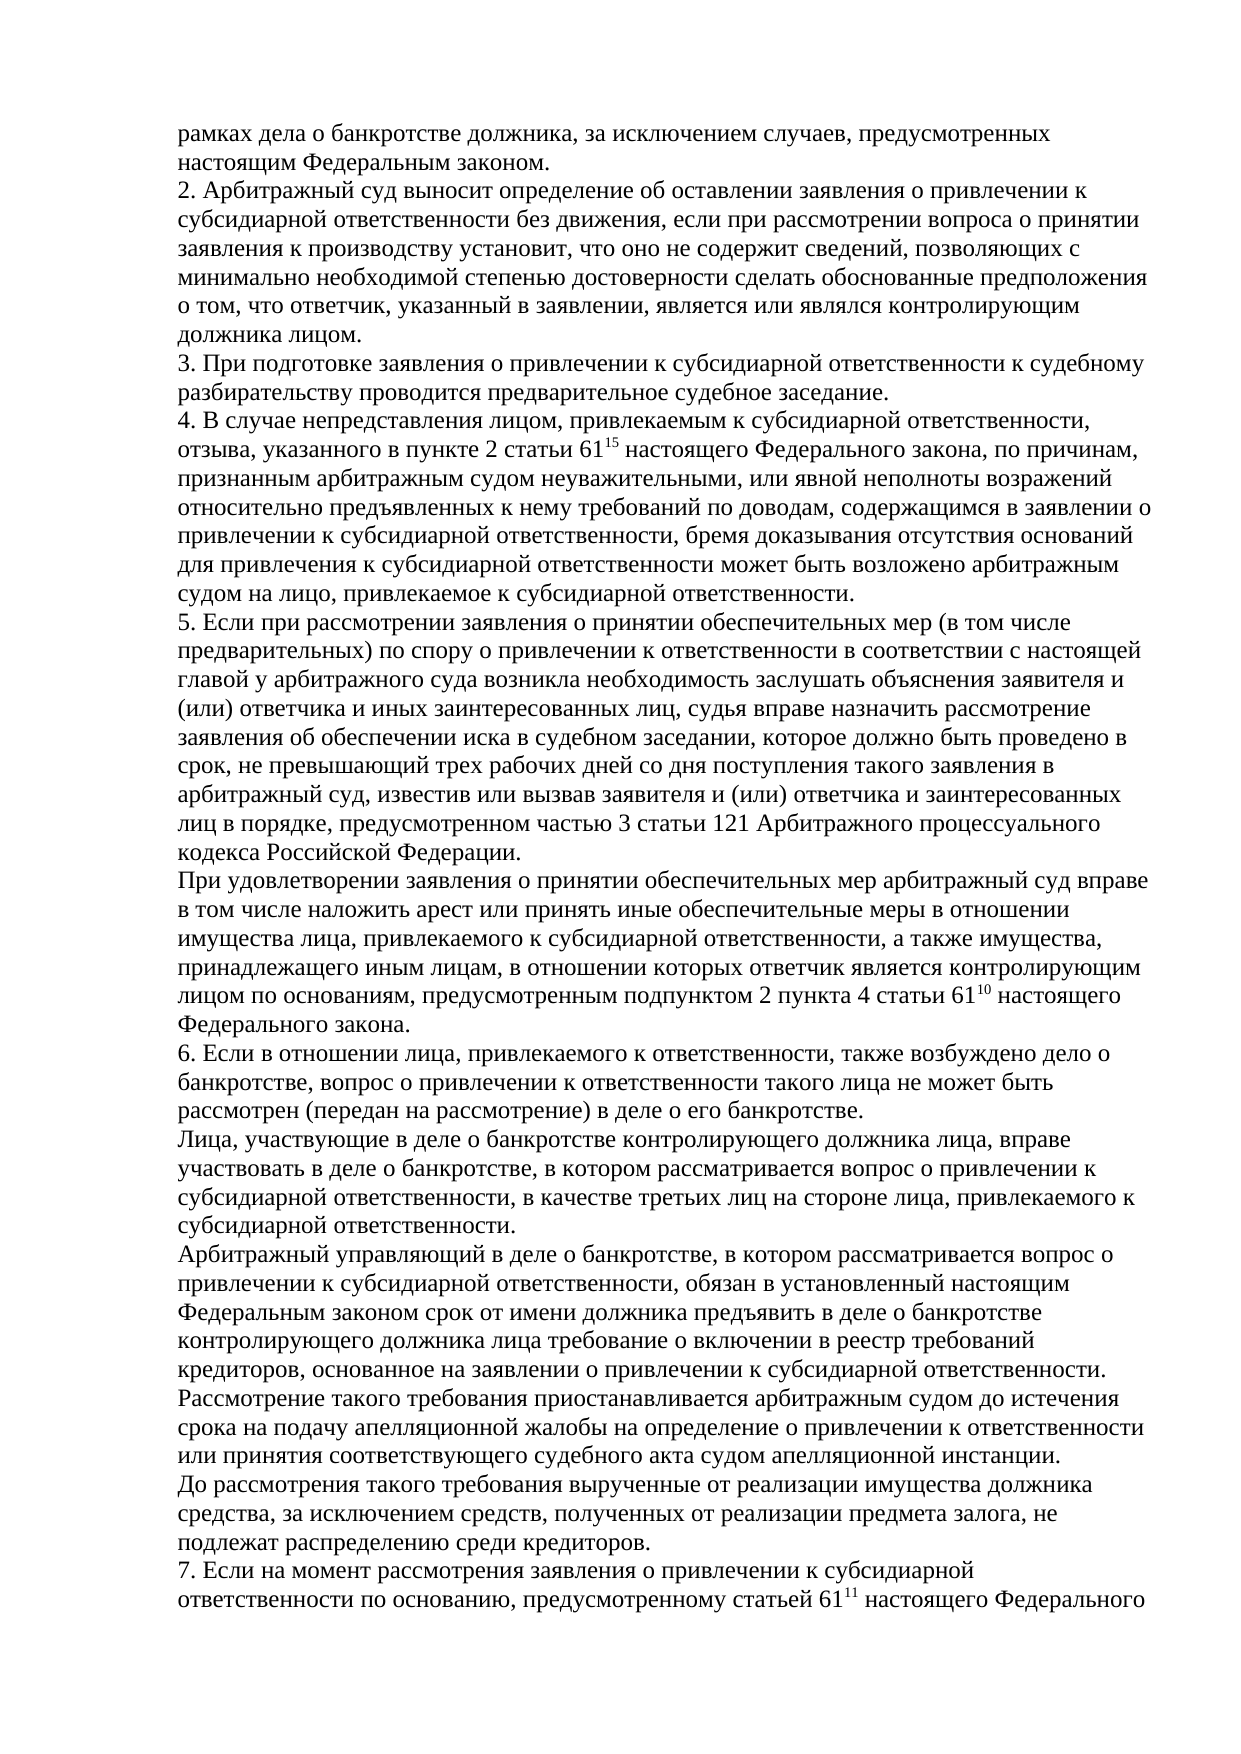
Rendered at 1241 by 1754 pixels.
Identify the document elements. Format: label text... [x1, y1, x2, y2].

text 5. Если при рассмотрении заявления о принятии обеспечительных мер (в том числе предварительных) по спору о привлечении к ответственности в соответствии с настоящей главой у арбитражного суда возникла необходимость заслушать объяснения заявителя и (или) ответчика и иных заинтересованных лиц, судья вправе назначить рассмотрение заявления об обеспечении иска в судебном заседании, которое должно быть проведено в срок, не превышающий трех рабочих дней со дня поступления такого заявления в арбитражный суд, известив или вызвав заявителя и (или) ответчика и заинтересованных лиц в порядке, предусмотренном частью 3 статьи 121 Арбитражного процессуального кодекса Российской Федерации. [177, 607, 1152, 866]
text 4. В случае непредставления лицом, привлекаемым к субсидиарной ответственности, отзыва, указанного в пункте 2 статьи 6115 настоящего Федерального закона, по причинам, признанным арбитражным судом неуважительными, или явной неполноты возражений относительно предъявленных к нему требований по доводам, содержащимся в заявлении о привлечении к субсидиарной ответственности, бремя доказывания отсутствия оснований для привлечения к субсидиарной ответственности может быть возложено арбитражным судом на лицо, привлекаемое к субсидиарной ответственности. [177, 406, 1152, 607]
text Рассмотрение такого требования приостанавливается арбитражным судом до истечения срока на подачу апелляционной жалобы на определение о привлечении к ответственности или принятия соответствующего судебного акта судом апелляционной инстанции. [177, 1383, 1152, 1469]
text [177, 1556, 1152, 1613]
text Лица, участвующие в деле о банкротстве контролирующего должника лица, вправе участвовать в деле о банкротстве, в котором рассматривается вопрос о привлечении к субсидиарной ответственности, в качестве третьих лиц на стороне лица, привлекаемого к субсидиарной ответственности. [177, 1124, 1152, 1239]
text 2. Арбитражный суд выносит определение об оставлении заявления о привлечении к субсидиарной ответственности без движения, если при рассмотрении вопроса о принятии заявления к производству установит, что оно не содержит сведений, позволяющих с минимально необходимой степенью достоверности сделать обоснованные предположения о том, что ответчик, указанный в заявлении, является или являлся контролирующим должника лицом. [177, 176, 1152, 348]
text До рассмотрения такого требования вырученные от реализации имущества должника средства, за исключением средств, полученных от реализации предмета залога, не подлежат распределению среди кредиторов. [177, 1469, 1152, 1556]
text Арбитражный управляющий в деле о банкротстве, в котором рассматривается вопрос о привлечении к субсидиарной ответственности, обязан в установленный настоящим Федеральным законом срок от имени должника предъявить в деле о банкротстве контролирующего должника лица требование о включении в реестр требований кредиторов, основанное на заявлении о привлечении к субсидиарной ответственности. [177, 1239, 1152, 1383]
text При удовлетворении заявления о принятии обеспечительных мер арбитражный суд вправе в том числе наложить арест или принять иные обеспечительные меры в отношении имущества лица, привлекаемого к субсидиарной ответственности, а также имущества, принадлежащего иным лицам, в отношении которых ответчик является контролирующим лицом по основаниям, предусмотренным подпунктом 2 пункта 4 статьи 6110 настоящего Федерального закона. [177, 866, 1152, 1038]
text 6. Если в отношении лица, привлекаемого к ответственности, также возбуждено дело о банкротстве, вопрос о привлечении к ответственности такого лица не может быть рассмотрен (передан на рассмотрение) в деле о его банкротстве. [177, 1038, 1152, 1124]
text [177, 118, 1152, 176]
text 3. При подготовке заявления о привлечении к субсидиарной ответственности к судебному разбирательству проводится предварительное судебное заседание. [177, 348, 1152, 406]
